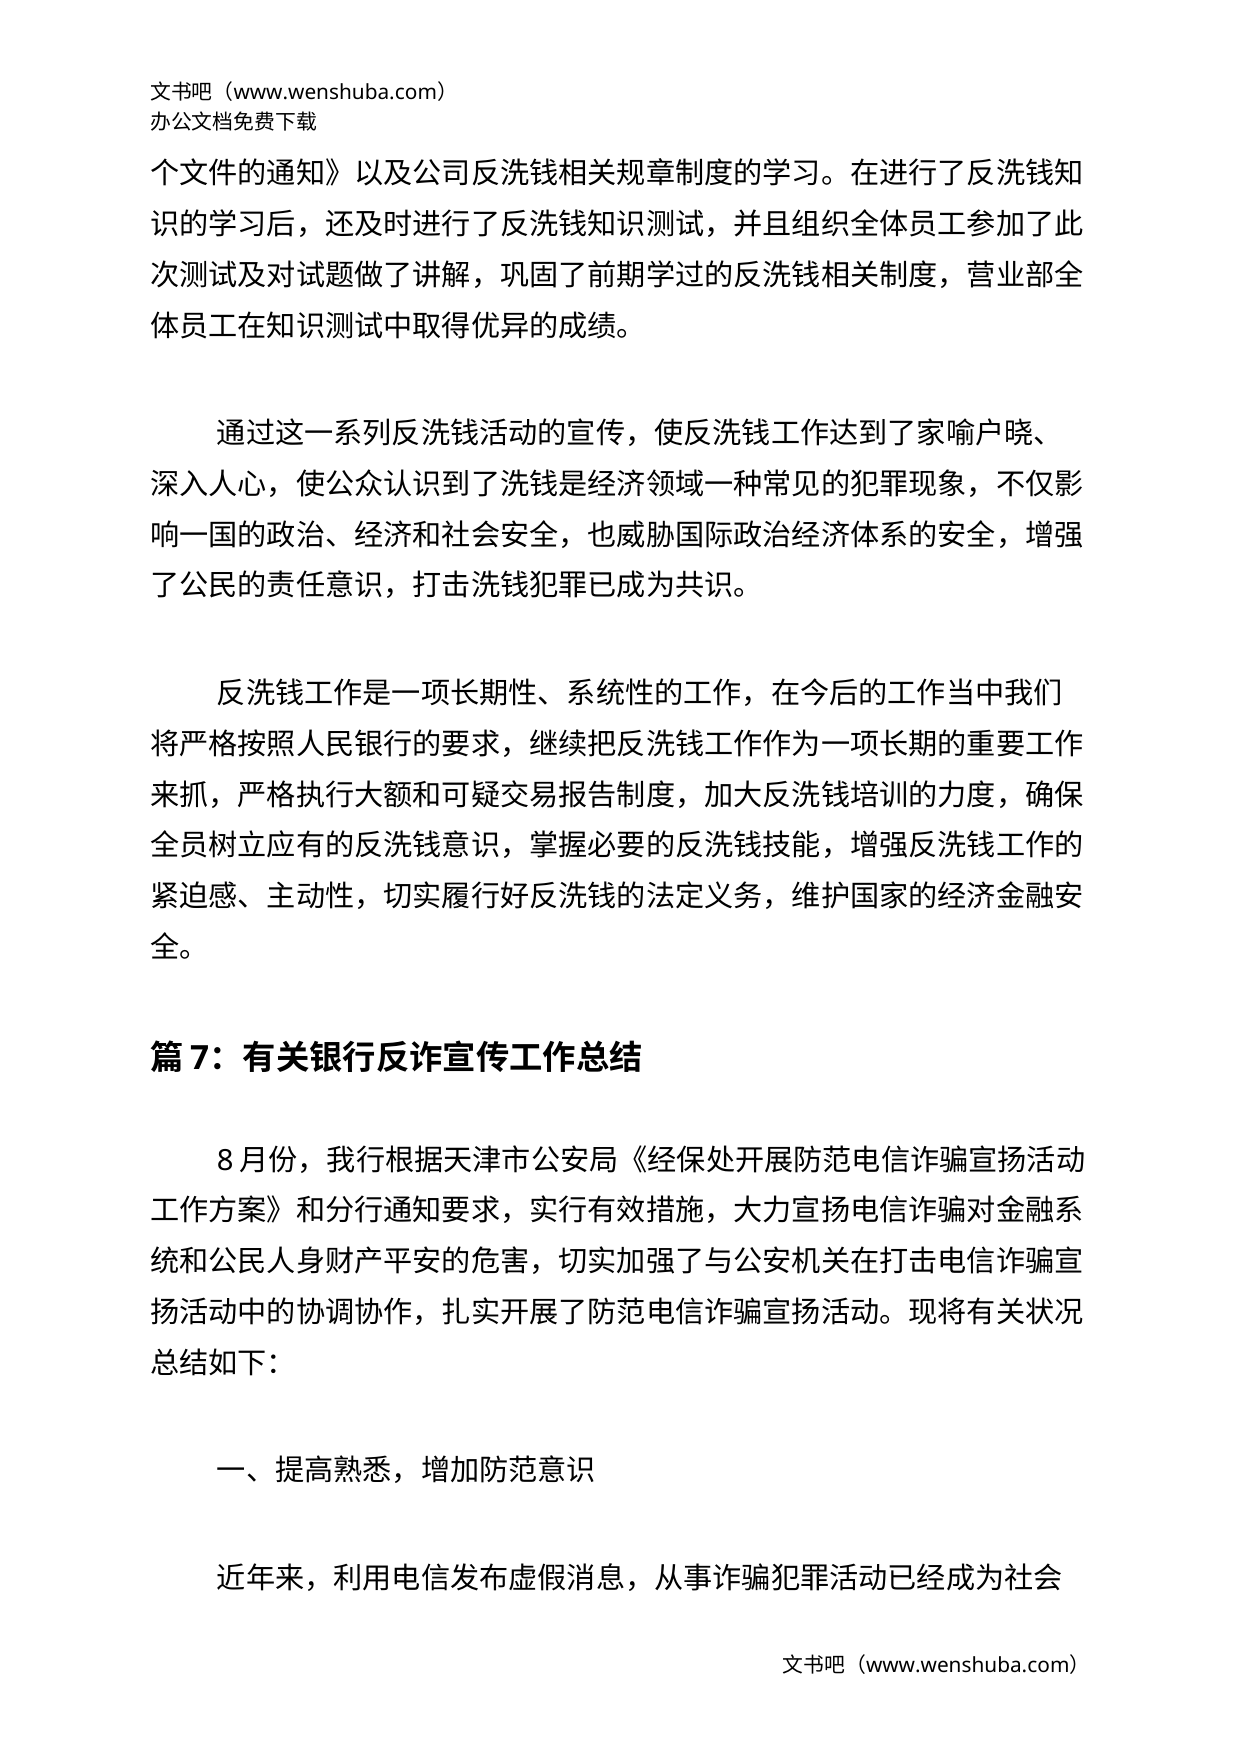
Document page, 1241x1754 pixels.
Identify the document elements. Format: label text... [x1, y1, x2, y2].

text 8月份，我行根据天津市公安局《经保处开展防范电信诈骗宣扬活动工作方案》和分行通知要求，实行有效措施，大力宣扬电信诈骗对金融系统和公民人身财产平安的危害，切实加强了与公安机关在打击电信诈骗宣扬活动中的协调协作，扎实开展了防范电信诈骗宣扬活动。现将有关状况总结如下： [150, 1136, 1090, 1381]
text 反洗钱工作是一项长期性、系统性的工作，在今后的工作当中我们将严格按照人民银行的要求，继续把反洗钱工作作为一项长期的重要工作来抓，严格执行大额和可疑交易报告制度，加大反洗钱培训的力度，确保全员树立应有的反洗钱意识，掌握必要的反洗钱技能，增强反洗钱工作的紧迫感、主动性，切实履行好反洗钱的法定义务，维护国家的经济金融安全。 [150, 669, 1090, 966]
text 通过这一系列反洗钱活动的宣传，使反洗钱工作达到了家喻户晓、深入人心，使公众认识到了洗钱是经济领域一种常见的犯罪现象，不仅影响一国的政治、经济和社会安全，也威胁国际政治经济体系的安全，增强了公民的责任意识，打击洗钱犯罪已成为共识。 [150, 410, 1090, 604]
text 一、提高熟悉，增加防范意识 [150, 1447, 1090, 1489]
text 篇7：有关银行反诈宣传工作总结 [150, 1031, 1090, 1079]
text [150, 150, 1090, 344]
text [150, 1554, 1090, 1597]
